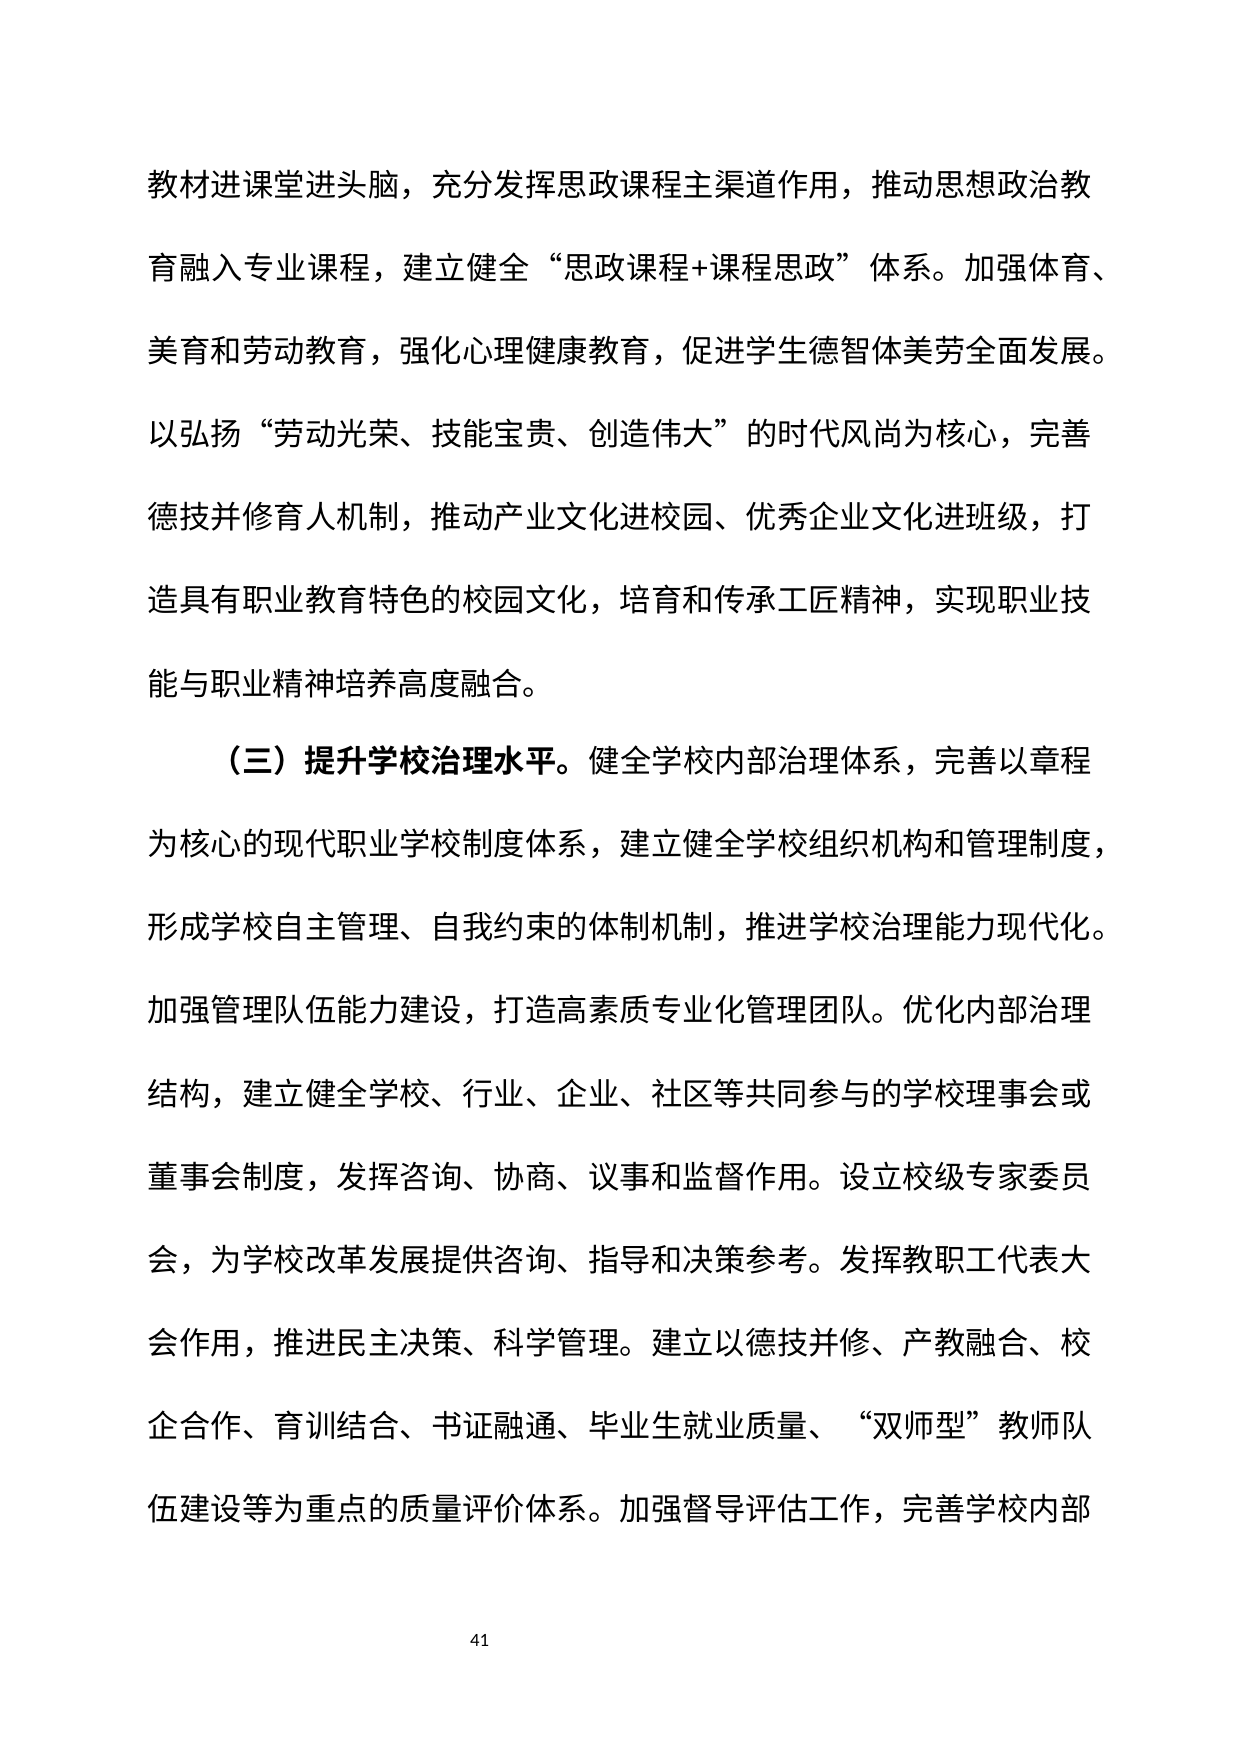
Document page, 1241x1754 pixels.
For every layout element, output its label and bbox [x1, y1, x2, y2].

text [148, 150, 1093, 714]
text [148, 726, 1093, 1539]
